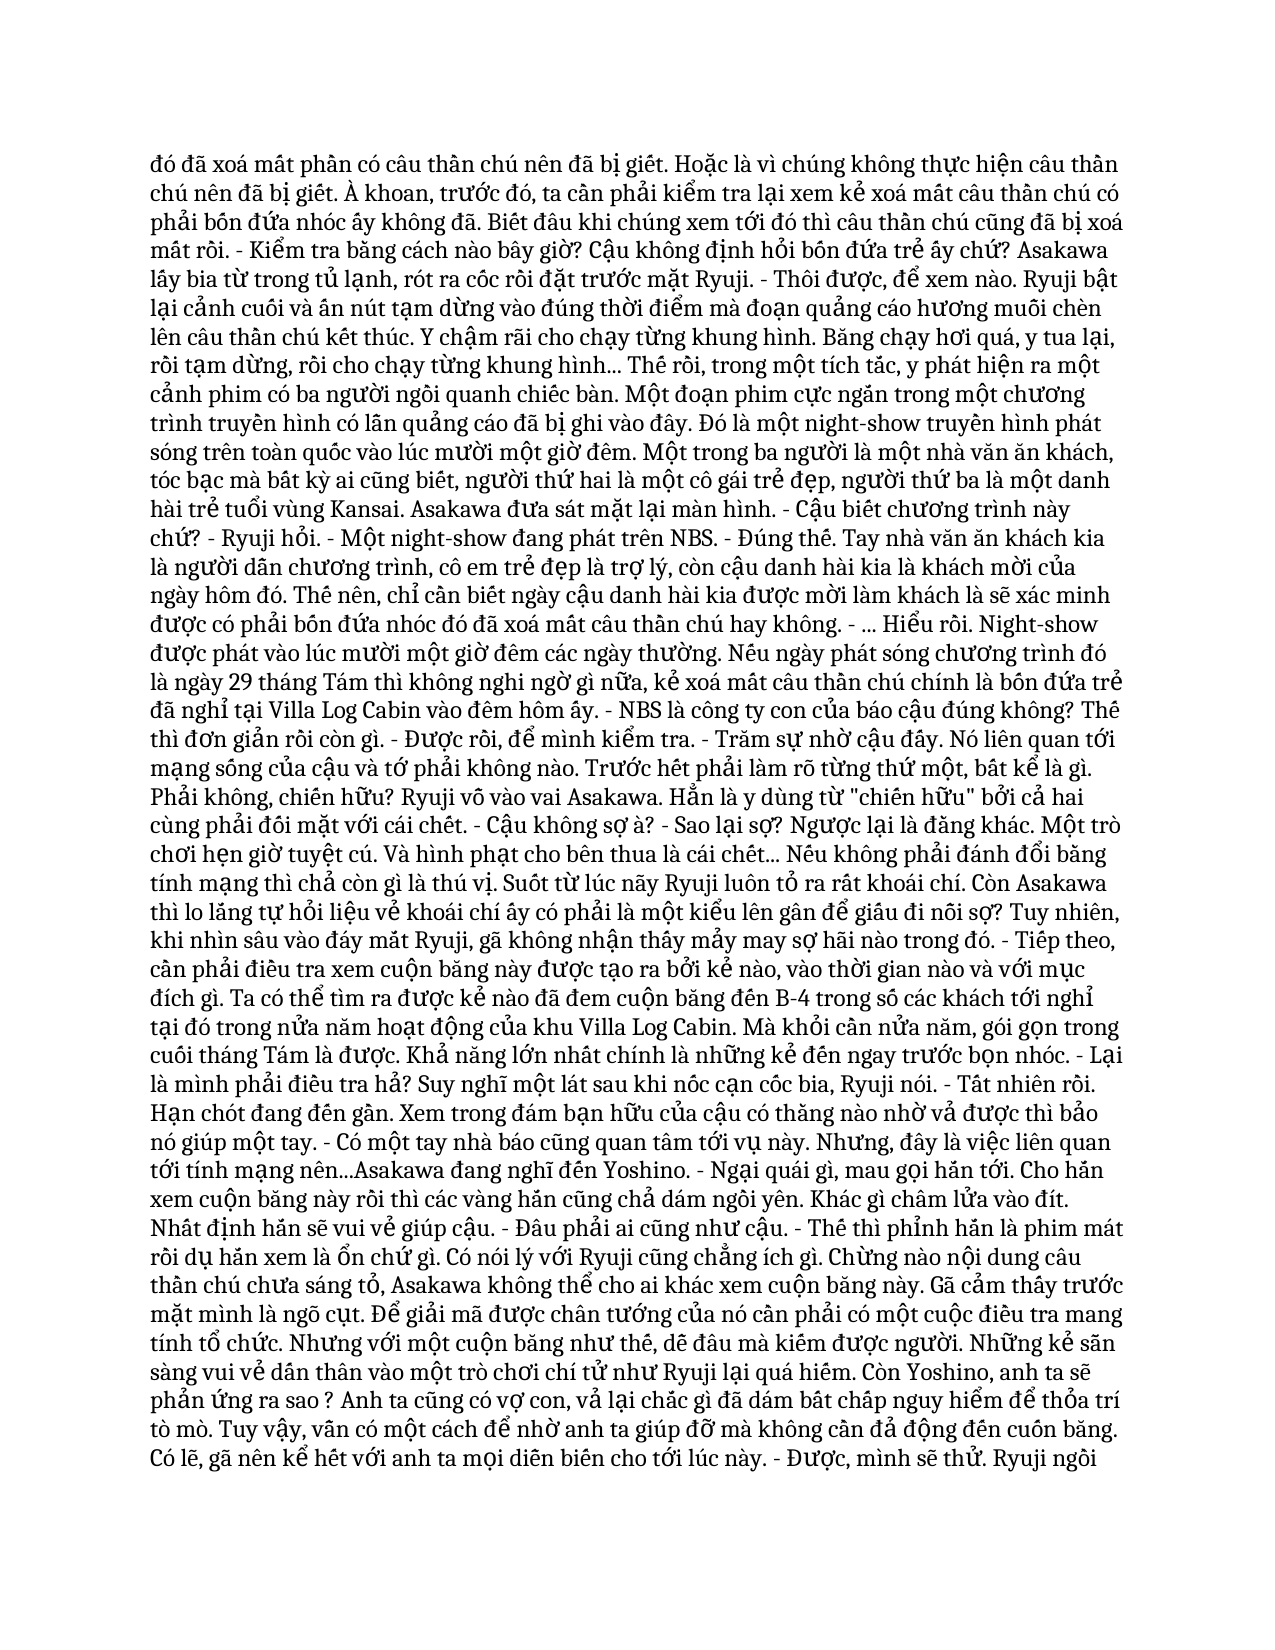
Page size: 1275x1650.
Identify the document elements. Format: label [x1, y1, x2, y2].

text [150, 150, 1125, 1472]
